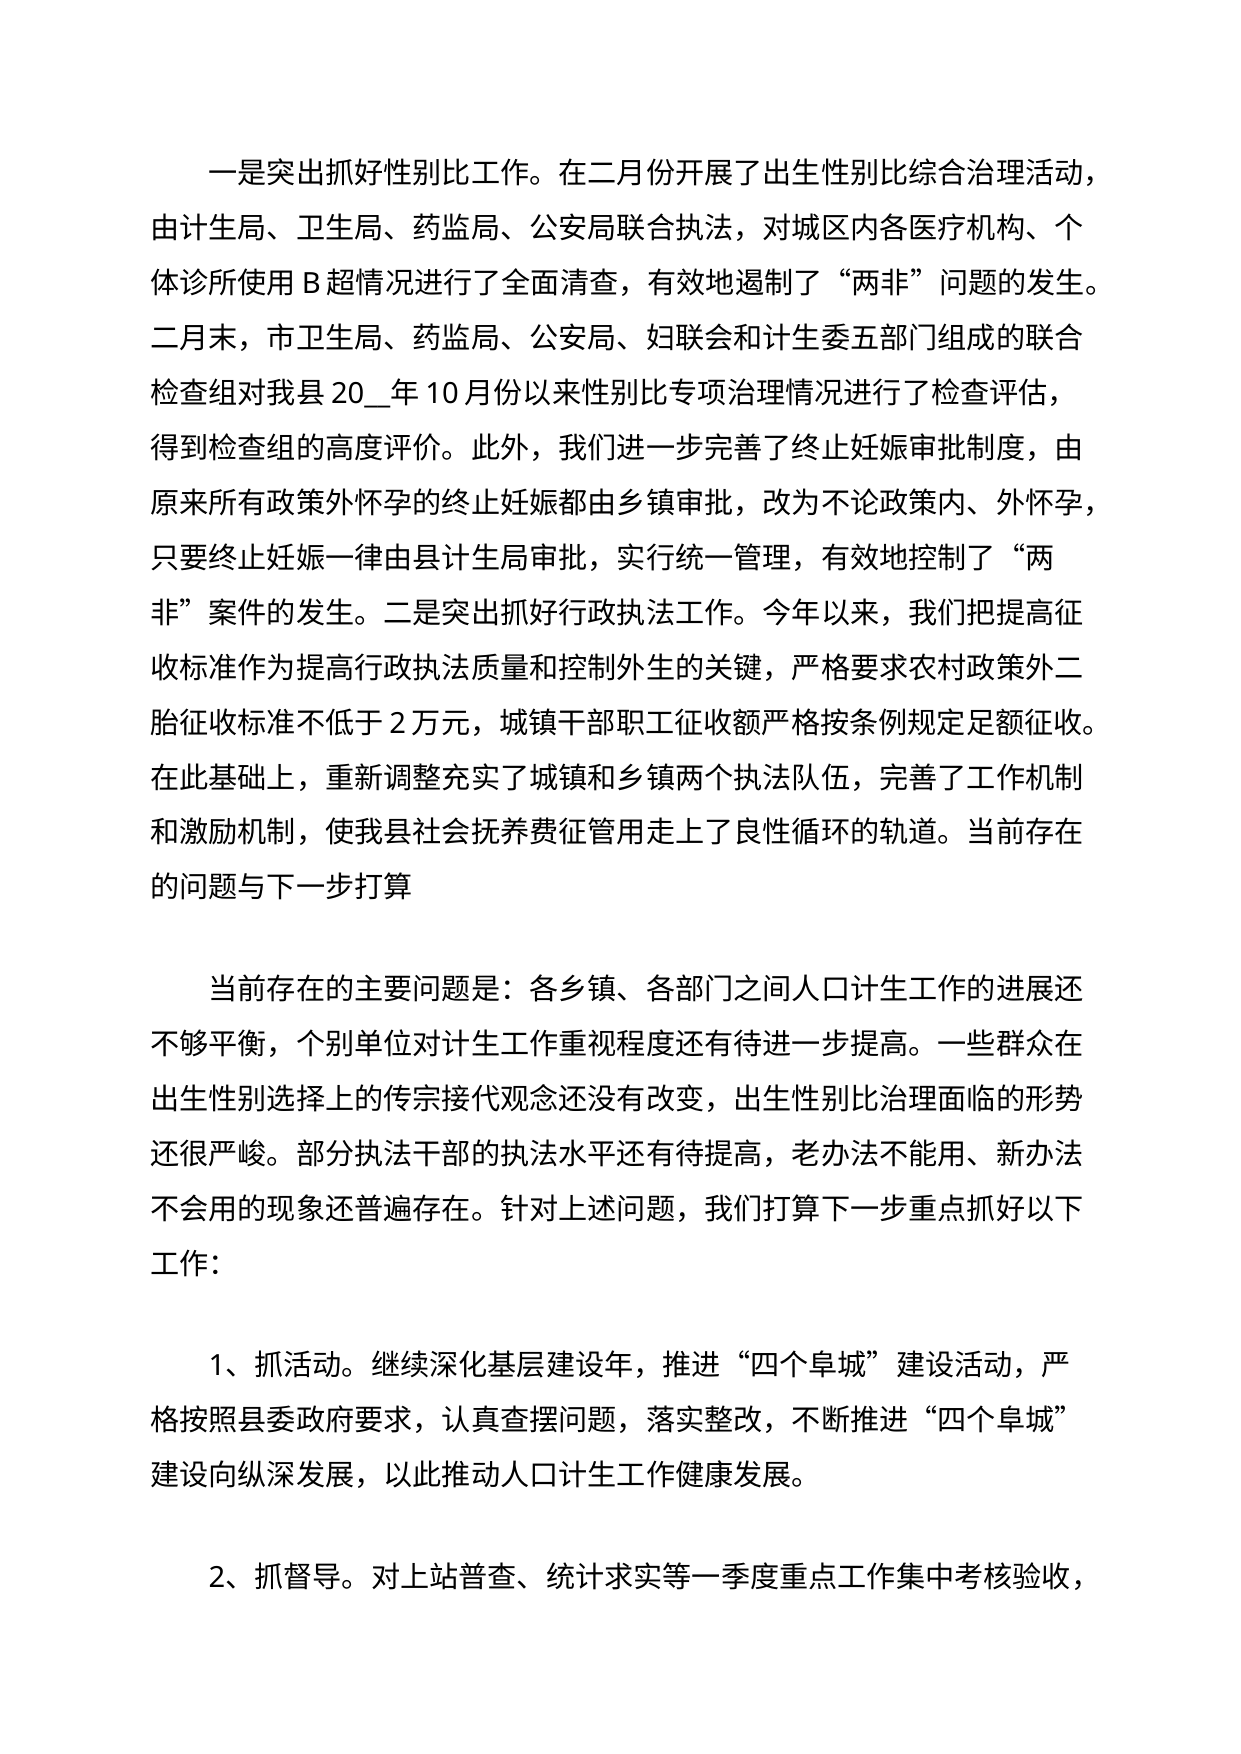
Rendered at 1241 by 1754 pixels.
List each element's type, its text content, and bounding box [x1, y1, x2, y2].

text 当前存在的主要问题是：各乡镇、各部门之间人口计生工作的进展还不够平衡，个别单位对计生工作重视程度还有待进一步提高。一些群众在出生性别选择上的传宗接代观念还没有改变，出生性别比治理面临的形势还很严峻。部分执法干部的执法水平还有待提高，老办法不能用、新办法不会用的现象还普遍存在。针对上述问题，我们打算下一步重点抓好以下工作： [150, 966, 1090, 1282]
text 一是突出抓好性别比工作。在二月份开展了出生性别比综合治理活动，由计生局、卫生局、药监局、公安局联合执法，对城区内各医疗机构、个体诊所使用B超情况进行了全面清查，有效地遏制了“两非”问题的发生。二月末，市卫生局、药监局、公安局、妇联会和计生委五部门组成的联合检查组对我县20__年10月份以来性别比专项治理情况进行了检查评估，得到检查组的高度评价。此外，我们进一步完善了终止妊娠审批制度，由原来所有政策外怀孕的终止妊娠都由乡镇审批，改为不论政策内、外怀孕，只要终止妊娠一律由县计生局审批，实行统一管理，有效地控制了“两非”案件的发生。二是突出抓好行政执法工作。今年以来，我们把提高征收标准作为提高行政执法质量和控制外生的关键，严格要求农村政策外二胎征收标准不低于2万元，城镇干部职工征收额严格按条例规定足额征收。在此基础上，重新调整充实了城镇和乡镇两个执法队伍，完善了工作机制和激励机制，使我县社会抚养费征管用走上了良性循环的轨道。当前存在的问题与下一步打算 [150, 150, 1090, 906]
text 1、抓活动。继续深化基层建设年，推进“四个阜城”建设活动，严格按照县委政府要求，认真查摆问题，落实整改，不断推进“四个阜城”建设向纵深发展，以此推动人口计生工作健康发展。 [150, 1342, 1090, 1494]
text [150, 1554, 1090, 1596]
